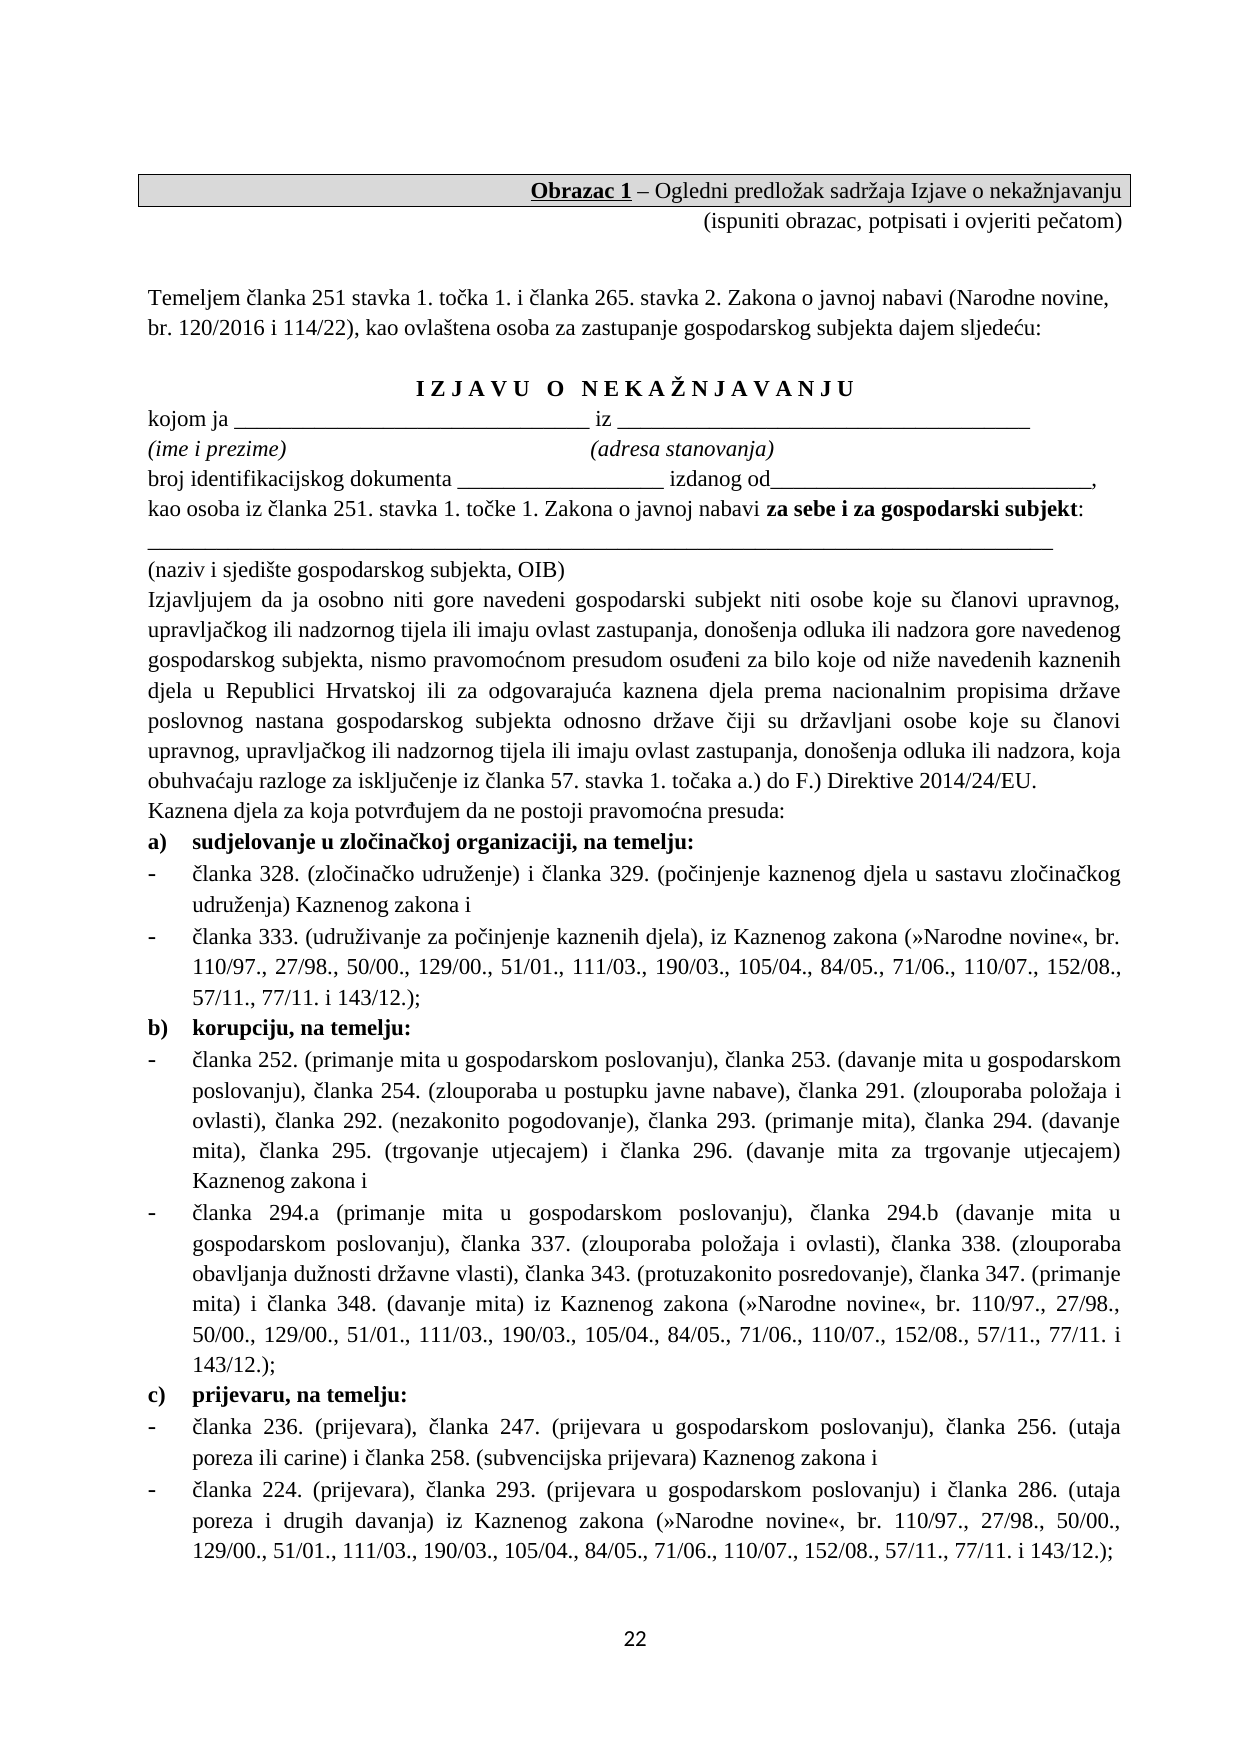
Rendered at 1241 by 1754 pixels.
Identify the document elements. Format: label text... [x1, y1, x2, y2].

text broj identifikacijskog dokumenta __________________ izdanog od____________________________, [148, 465, 1122, 492]
text (ime i prezime) (adresa stanovanja) [148, 435, 1122, 461]
text Izjavljujem da ja osobno niti gore navedeni gospodarski subjekt niti osobe koje su članovi upravnog, upravljačkog ili nadzornog tijela ili imaju ovlast zastupanja, donošenja odluka ili nadzora gore navedenog gospodarskog subjekta, nismo pravomoćnom presudom osuđeni za bilo koje od niže navedenih kaznenih djela u Republici Hrvatskoj ili za odgovarajuća kaznena djela prema nacionalnim propisima države poslovnog nastana gospodarskog subjekta odnosno države čiji su državljani osobe koje su članovi upravnog, upravljačkog ili nadzornog tijela ili imaju ovlast zastupanja, donošenja odluka ili nadzora, koja obuhvaćaju razloge za isključenje iz članka 57. stavka 1. točaka a.) do F.) Direktive 2014/24/EU. [148, 586, 1122, 794]
list članka 252. (primanje mita u gospodarskom poslovanju), članka 253. (davanje mita u gospodarskom poslovanju), članka 254. (zlouporaba u postupku javne nabave), članka 291. (zlouporaba položaja i ovlasti), članka 292. (nezakonito pogodovanje), članka 293. (primanje mita), članka 294. (davanje mita), članka 295. (trgovanje utjecajem) i članka 296. (davanje mita za trgovanje utjecajem) Kaznenog zakona i [148, 1044, 1122, 1194]
list prijevaru, na temelju: [148, 1381, 1122, 1407]
text kao osoba iz članka 251. stavka 1. točke 1. Zakona o javnoj nabavi za sebe i za gospodarski subjekt: [148, 496, 1122, 522]
text Temeljem članka 251 stavka 1. točka 1. i članka 265. stavka 2. Zakona o javnoj nabavi (Narodne novine, br. 120/2016 i 114/22), kao ovlaštena osoba za zastupanje gospodarskog subjekta dajem sljedeću: [148, 284, 1122, 341]
text Kaznena djela za koja potvrđujem da ne postoji pravomoćna presuda: [148, 798, 1122, 824]
text _______________________________________________________________________________ [148, 526, 1122, 552]
list članka 224. (prijevara), članka 293. (prijevara u gospodarskom poslovanju) i članka 286. (utaja poreza i drugih davanja) iz Kaznenog zakona (»Narodne novine«, br. 110/97., 27/98., 50/00., 129/00., 51/01., 111/03., 190/03., 105/04., 84/05., 71/06., 110/07., 152/08., 57/11., 77/11. i 143/12.); [148, 1474, 1122, 1563]
text Obrazac 1 – Ogledni predložak sadržaja Izjave o nekažnjavanju [139, 175, 1130, 206]
list članka 294.a (primanje mita u gospodarskom poslovanju), članka 294.b (davanje mita u gospodarskom poslovanju), članka 337. (zlouporaba položaja i ovlasti), članka 338. (zlouporaba obavljanja dužnosti državne vlasti), članka 343. (protuzakonito posredovanje), članka 347. (primanje mita) i članka 348. (davanje mita) iz Kaznenog zakona (»Narodne novine«, br. 110/97., 27/98., 50/00., 129/00., 51/01., 111/03., 190/03., 105/04., 84/05., 71/06., 110/07., 152/08., 57/11., 77/11. i 143/12.); [148, 1197, 1122, 1377]
list sudjelovanje u zločinačkoj organizaciji, na temelju: [148, 828, 1122, 854]
text kojom ja _______________________________ iz ____________________________________ [148, 405, 1122, 431]
text I Z J A V U O N E K A Ž N J A V A N J U [148, 375, 1122, 401]
list članka 333. (udruživanje za počinjenje kaznenih djela), iz Kaznenog zakona (»Narodne novine«, br. 110/97., 27/98., 50/00., 129/00., 51/01., 111/03., 190/03., 105/04., 84/05., 71/06., 110/07., 152/08., 57/11., 77/11. i 143/12.); [148, 921, 1122, 1010]
text (naziv i sjedište gospodarskog subjekta, OIB) [148, 556, 1122, 582]
list članka 236. (prijevara), članka 247. (prijevara u gospodarskom poslovanju), članka 256. (utaja poreza ili carine) i članka 258. (subvencijska prijevara) Kaznenog zakona i [148, 1411, 1122, 1470]
list članka 328. (zločinačko udruženje) i članka 329. (počinjenje kaznenog djela u sastavu zločinačkog udruženja) Kaznenog zakona i [148, 858, 1122, 917]
list korupciju, na temelju: [148, 1014, 1122, 1040]
text (ispuniti obrazac, potpisati i ovjeriti pečatom) [148, 207, 1122, 233]
